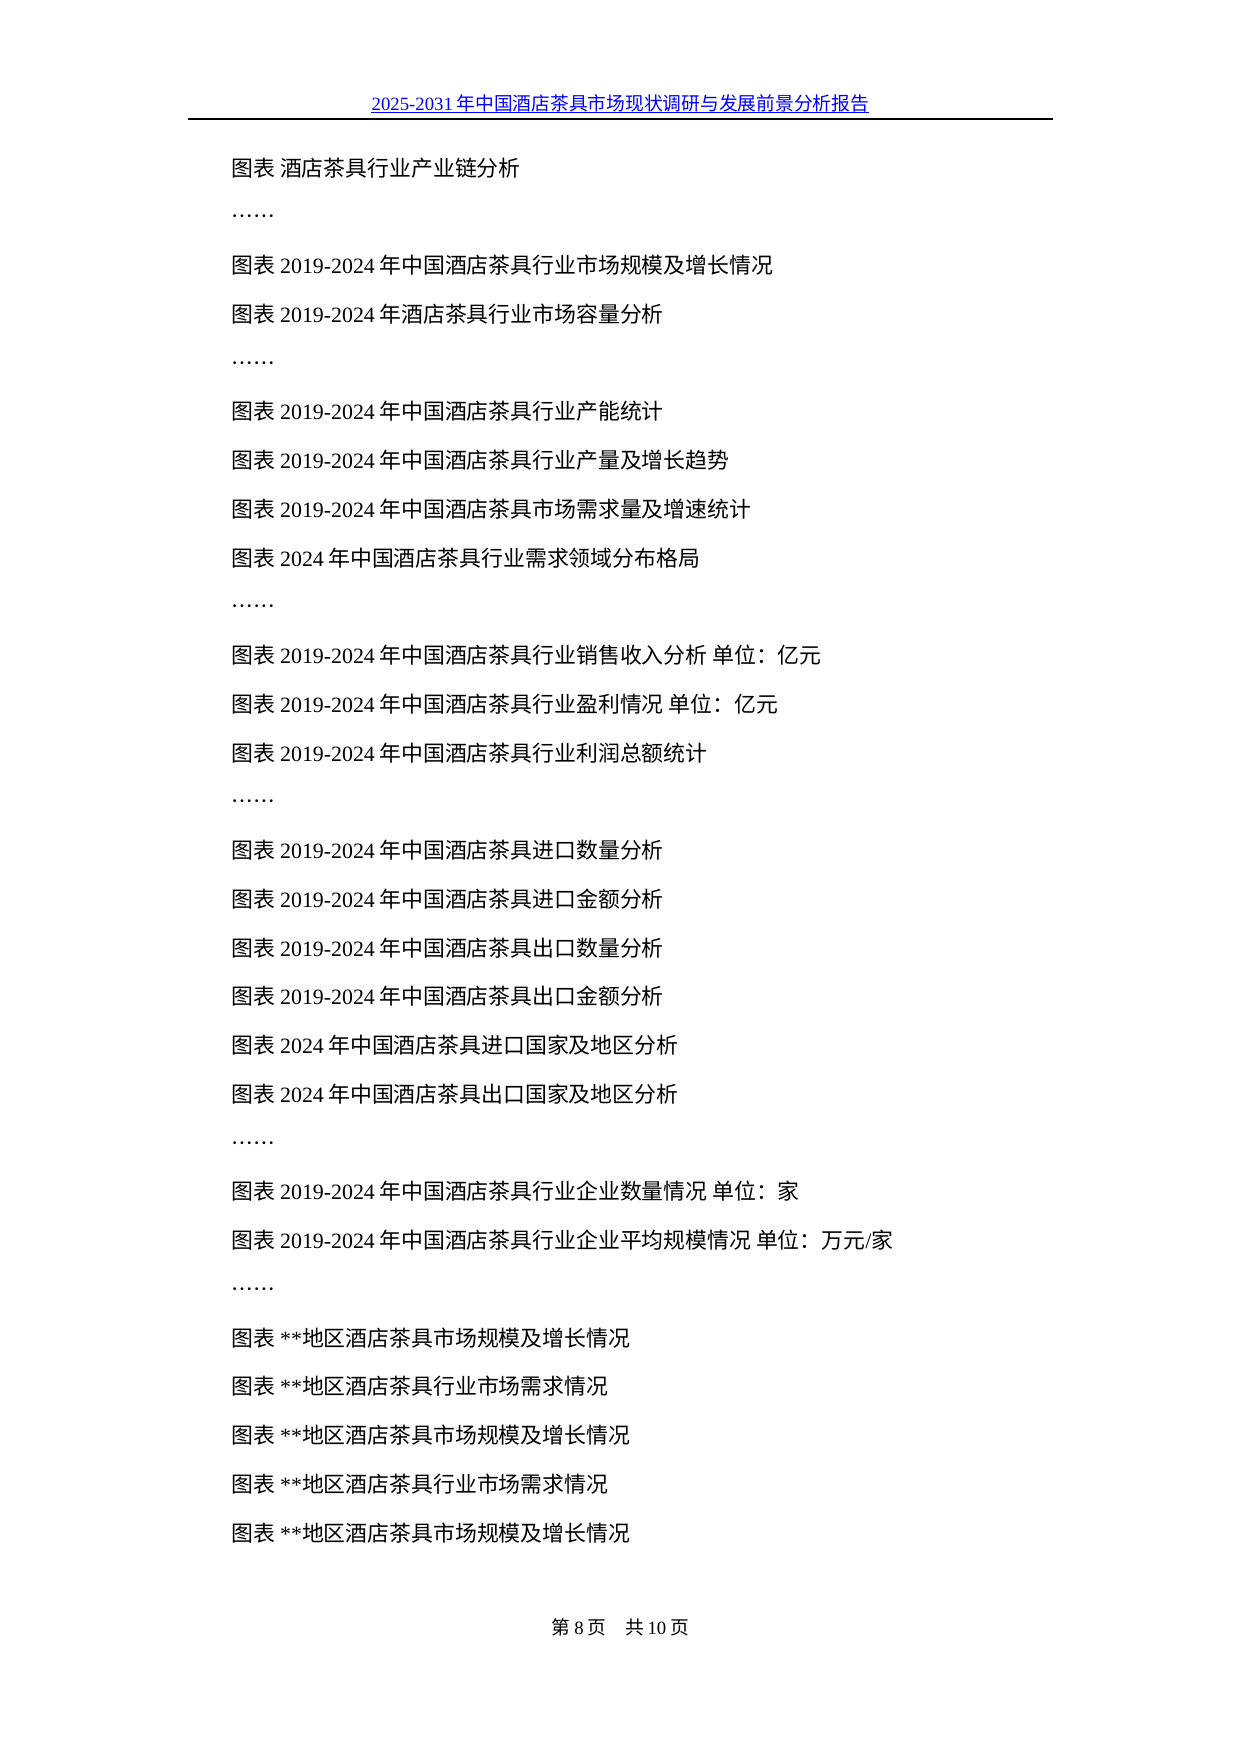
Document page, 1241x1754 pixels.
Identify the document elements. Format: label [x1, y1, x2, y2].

text [187, 150, 1053, 1548]
